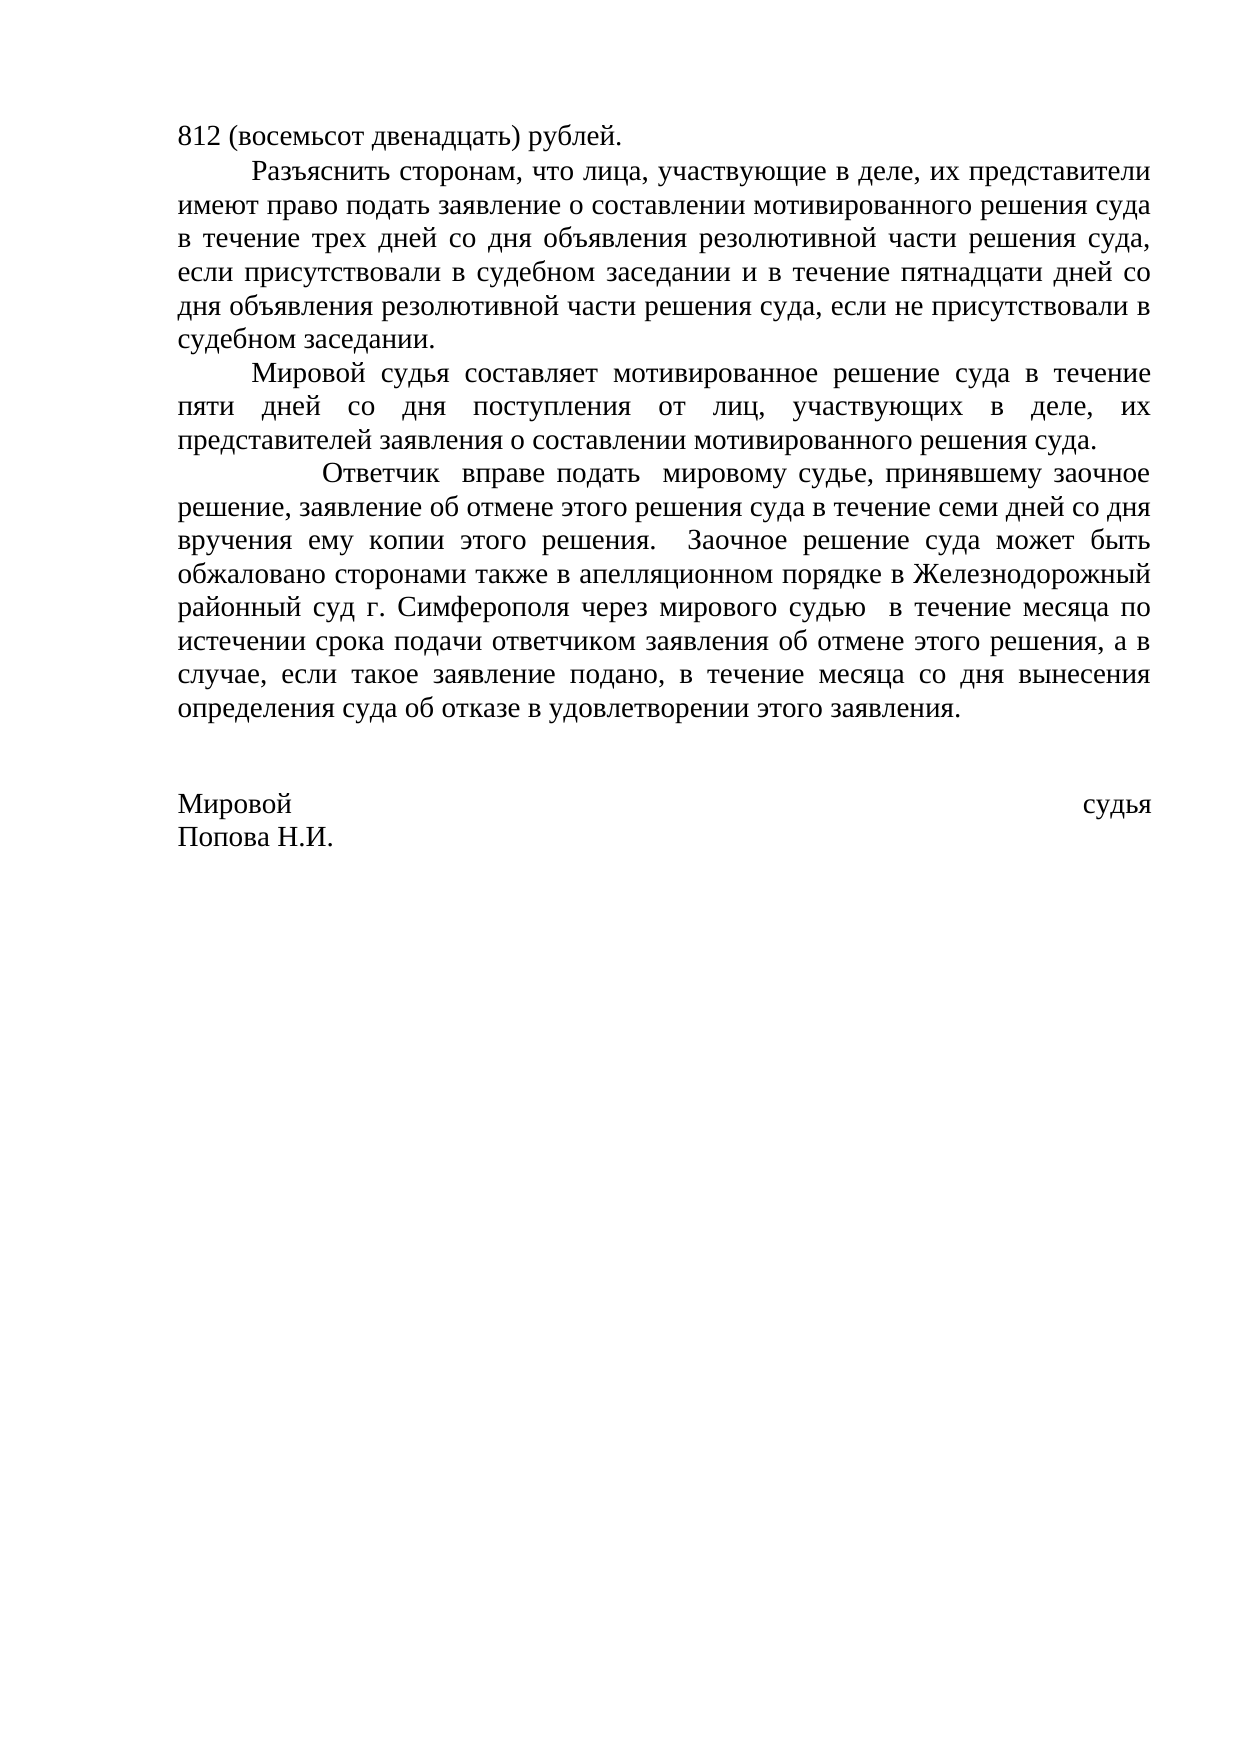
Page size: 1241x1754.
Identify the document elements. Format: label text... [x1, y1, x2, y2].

text Мировой судья составляет мотивированное решение суда в течение пяти дней со дня поступления от лиц, участвующих в деле, их представителей заявления о составлении мотивированного решения суда. [177, 355, 1152, 455]
text Ответчик вправе подать мировому судье, принявшему заочное решение, заявление об отмене этого решения суда в течение семи дней со дня вручения ему копии этого решения. Заочное решение суда может быть обжаловано сторонами также в апелляционном порядке в Железнодорожный районный суд г. Симферополя через мирового судью в течение месяца по истечении срока подачи ответчиком заявления об отмене этого решения, а в случае, если такое заявление подано, в течение месяца со дня вынесения определения суда об отказе в удовлетворении этого заявления. [177, 455, 1152, 724]
text Разъяснить сторонам, что лица, участвующие в деле, их представители имеют право подать заявление о составлении мотивированного решения суда в течение трех дней со дня объявления резолютивной части решения суда, если присутствовали в судебном заседании и в течение пятнадцати дней со дня объявления резолютивной части решения суда, если не присутствовали в судебном заседании. [177, 153, 1152, 355]
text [177, 118, 1152, 153]
text Мировой судья Попова Н.И. [177, 786, 1152, 853]
